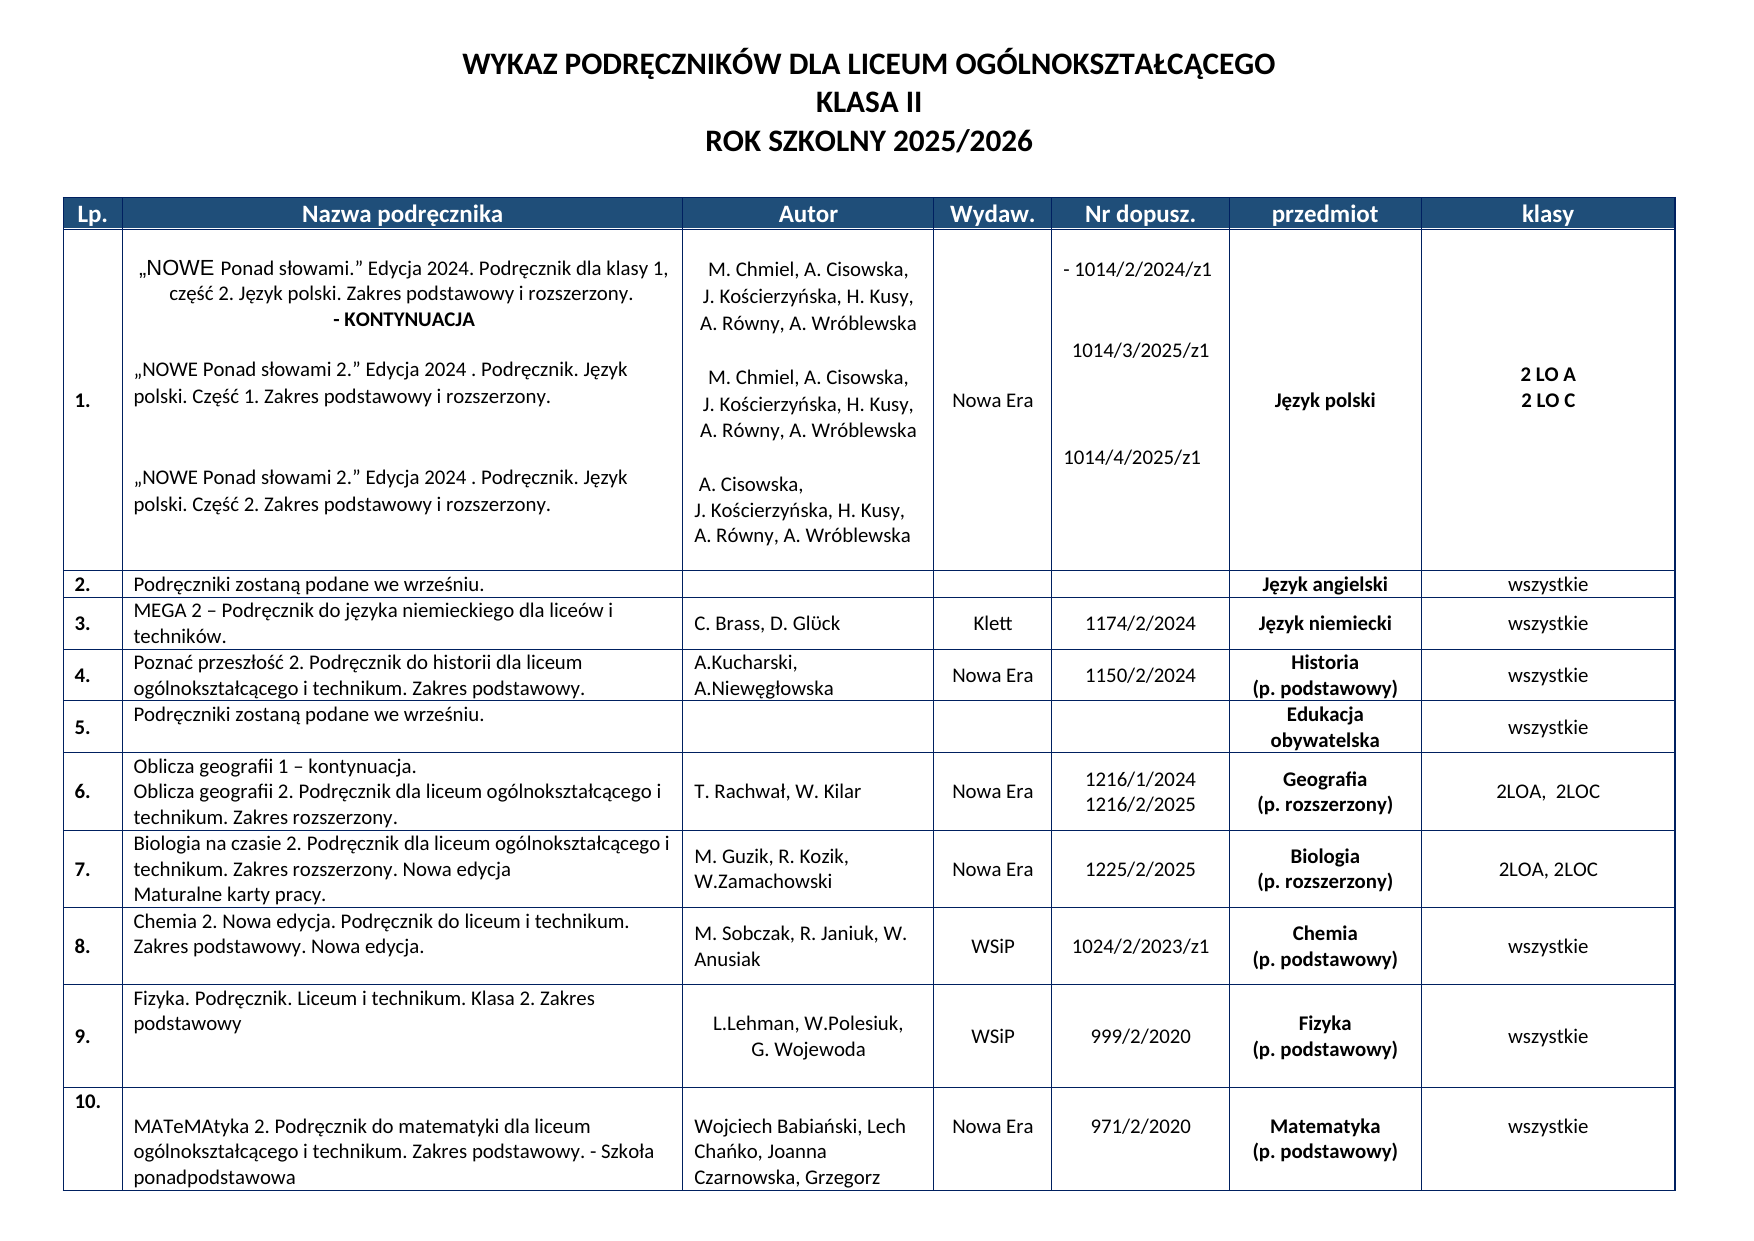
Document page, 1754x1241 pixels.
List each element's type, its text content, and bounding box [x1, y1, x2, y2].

table_header Nazwa podręcznika [123, 198, 682, 228]
table_cell [934, 571, 1051, 597]
table_cell 2LOA, 2LOC [1422, 831, 1674, 907]
table_cell [1052, 571, 1229, 597]
table_cell Historia (p. podstawowy) [1230, 650, 1421, 700]
table_cell [683, 701, 933, 752]
table_cell [64, 701, 122, 752]
table_cell wszystkie [1422, 650, 1674, 700]
table_cell wszystkie [1422, 598, 1674, 648]
table_cell Fizyka (p. podstawowy) [1230, 985, 1421, 1087]
table_cell A.Kucharski, A.Niewęgłowska [683, 650, 933, 700]
table_cell Nowa Era [934, 1088, 1051, 1189]
table_cell Podręczniki zostaną podane we wrześniu. [123, 701, 682, 752]
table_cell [683, 1088, 933, 1189]
table_header klasy [1422, 198, 1674, 228]
table_cell wszystkie [1422, 985, 1674, 1087]
table_cell wszystkie [1422, 1088, 1674, 1189]
text KLASA II [59, 82, 1679, 121]
table_cell „NOWE Ponad słowami.” Edycja 2024. Podręcznik dla klasy 1, część 2. Język polski. Zakres podstawowy i rozszerzony. - KONTYNUACJA „NOWE Ponad słowami 2.” Edycja 2024 . Podręcznik. Język polski. Część 1. Zakres podstawowy i rozszerzony. „NOWE Ponad słowami 2.” Edycja 2024 . Podręcznik. Język polski. Część 2. Zakres podstawowy i rozszerzony. [123, 230, 682, 570]
table_cell [64, 650, 122, 700]
table_cell Język angielski [1230, 571, 1421, 597]
table_cell Fizyka. Podręcznik. Liceum i technikum. Klasa 2. Zakres podstawowy [123, 985, 682, 1087]
table_header Lp. [64, 198, 122, 228]
table_cell [64, 753, 122, 829]
table_cell 2LOA, 2LOC [1422, 753, 1674, 829]
table_cell 1216/1/2024 1216/2/2025 [1052, 753, 1229, 829]
table_cell C. Brass, D. Glϋck [683, 598, 933, 648]
table_cell Nowa Era [934, 753, 1051, 829]
table_cell MEGA 2 – Podręcznik do języka niemieckiego dla liceów i techników. [123, 598, 682, 648]
table_cell 1150/2/2024 [1052, 650, 1229, 700]
table_cell [683, 571, 933, 597]
table_cell Nowa Era [934, 230, 1051, 570]
table_cell wszystkie [1422, 571, 1674, 597]
table_cell wszystkie [1422, 701, 1674, 752]
table_cell Geografia (p. rozszerzony) [1230, 753, 1421, 829]
table_cell T. Rachwał, W. Kilar [683, 753, 933, 829]
table_cell WSiP [934, 908, 1051, 984]
table_header Autor [683, 198, 933, 228]
table_cell 971/2/2020 [1052, 1088, 1229, 1189]
table_cell Nowa Era [934, 831, 1051, 907]
table_cell Podręczniki zostaną podane we wrześniu. [123, 571, 682, 597]
table_cell Chemia (p. podstawowy) [1230, 908, 1421, 984]
table_cell Poznać przeszłość 2. Podręcznik do historii dla liceum ogólnokształcącego i technikum. Zakres podstawowy. [123, 650, 682, 700]
table_cell 1174/2/2024 [1052, 598, 1229, 648]
table_cell M. Chmiel, A. Cisowska, J. Kościerzyńska, H. Kusy, A. Równy, A. Wróblewska M. Chmiel, A. Cisowska, J. Kościerzyńska, H. Kusy, A. Równy, A. Wróblewska A. Cisowska, J. Kościerzyńska, H. Kusy, A. Równy, A. Wróblewska [683, 230, 933, 570]
table_cell [64, 908, 122, 984]
table_cell wszystkie [1422, 908, 1674, 984]
table_cell [934, 701, 1051, 752]
table_cell Edukacja obywatelska [1230, 701, 1421, 752]
table_header Nr dopusz. [1052, 198, 1229, 228]
table_cell 1225/2/2025 [1052, 831, 1229, 907]
table_cell WSiP [934, 985, 1051, 1087]
table_cell 2 LO A 2 LO C [1422, 230, 1674, 570]
table_cell M. Guzik, R. Kozik, W.Zamachowski [683, 831, 933, 907]
table_cell Nowa Era [934, 650, 1051, 700]
table_cell M. Sobczak, R. Janiuk, W. Anusiak [683, 908, 933, 984]
table_cell Język polski [1230, 230, 1421, 570]
table_cell Biologia na czasie 2. Podręcznik dla liceum ogólnokształcącego i technikum. Zakres rozszerzony. Nowa edycja Maturalne karty pracy. [123, 831, 682, 907]
table_cell [64, 831, 122, 907]
table_cell 1024/2/2023/z1 [1052, 908, 1229, 984]
text WYKAZ PODRĘCZNIKÓW DLA LICEUM OGÓLNOKSZTAŁCĄCEGO [59, 44, 1679, 82]
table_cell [1230, 1088, 1421, 1189]
table_cell Biologia (p. rozszerzony) [1230, 831, 1421, 907]
table_cell [64, 230, 122, 570]
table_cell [123, 1088, 682, 1189]
table_cell L.Lehman, W.Polesiuk, G. Wojewoda [683, 985, 933, 1087]
table_cell [64, 571, 122, 597]
table_cell Oblicza geografii 1 – kontynuacja. Oblicza geografii 2. Podręcznik dla liceum ogólnokształcącego i technikum. Zakres rozszerzony. [123, 753, 682, 829]
text ROK SZKOLNY 2025/2026 [59, 121, 1679, 159]
table_cell Język niemiecki [1230, 598, 1421, 648]
table_header Wydaw. [934, 198, 1051, 228]
table_cell [64, 598, 122, 648]
table_cell Chemia 2. Nowa edycja. Podręcznik do liceum i technikum. Zakres podstawowy. Nowa edycja. [123, 908, 682, 984]
table_cell [1052, 701, 1229, 752]
table_cell - 1014/2/2024/z1 1014/3/2025/z1 1014/4/2025/z1 [1052, 230, 1229, 570]
table_cell Klett [934, 598, 1051, 648]
table_header przedmiot [1230, 198, 1421, 228]
table_cell 999/2/2020 [1052, 985, 1229, 1087]
table_cell [64, 985, 122, 1087]
table_cell [64, 1088, 122, 1189]
